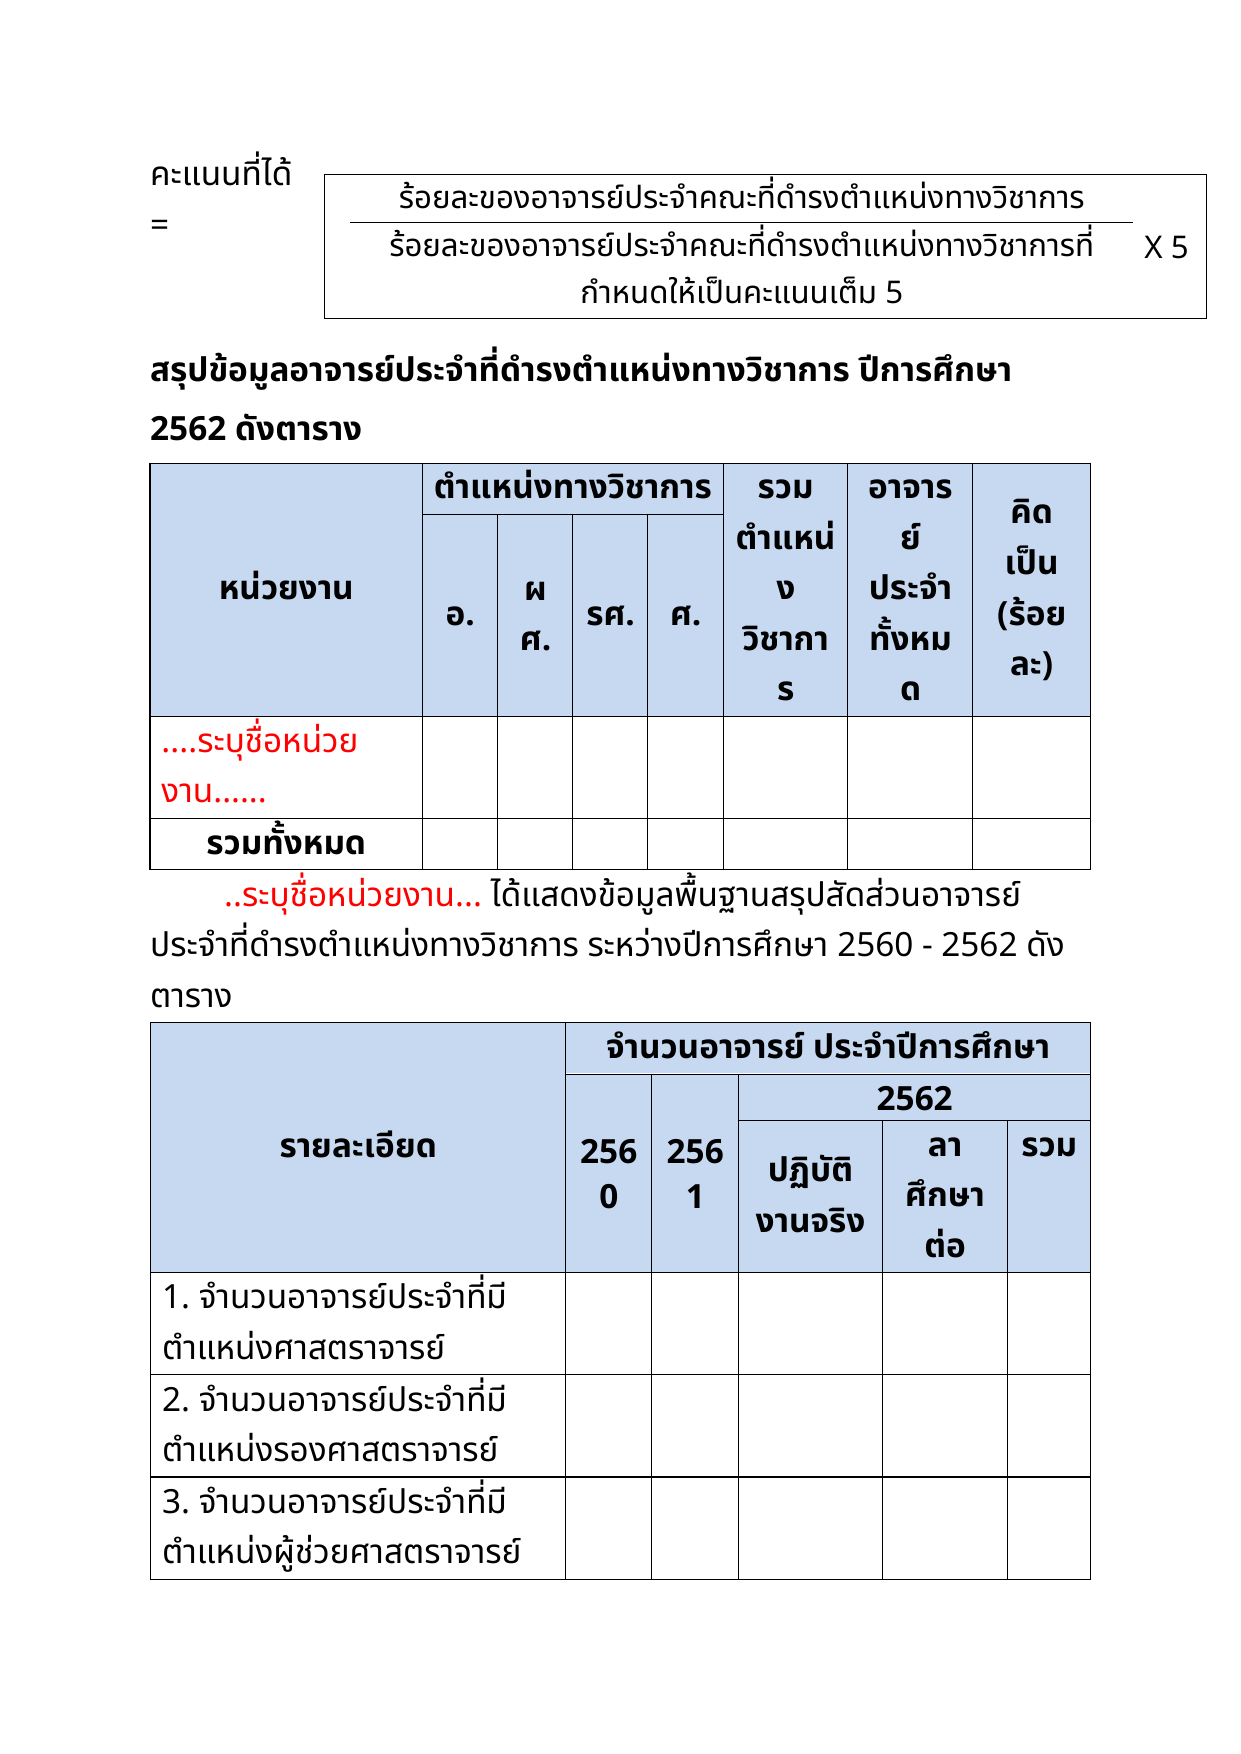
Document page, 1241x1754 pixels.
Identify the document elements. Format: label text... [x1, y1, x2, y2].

table_cell 3. จำนวนอาจารย์ประจำที่มีตำแหน่งผู้ช่วยศาสตราจารย์ [151, 1478, 565, 1578]
table_header [325, 175, 350, 318]
table_header ร้อยละของอาจารย์ประจำคณะที่ดำรงตำแหน่งทางวิชาการ [350, 175, 1133, 222]
table_cell [498, 819, 572, 869]
table_cell อ. [423, 515, 497, 716]
table_cell รศ. [573, 515, 647, 716]
table_header หน่วยงาน [151, 464, 422, 716]
table_cell [652, 1375, 738, 1476]
table_cell [739, 1375, 882, 1476]
table_cell ผศ. [498, 515, 572, 716]
table_cell [573, 717, 647, 818]
table_cell [739, 1478, 882, 1578]
table_header อาจารย์ประจำทั้งหมด [848, 464, 972, 716]
text สรุปข้อมูลอาจารย์ประจำที่ดำรงตำแหน่งทางวิชาการ ปีการศึกษา 2562 ดังตาราง [150, 346, 1090, 455]
table_cell [566, 1273, 651, 1374]
table_cell [652, 1273, 738, 1374]
table_cell 2561 [652, 1075, 738, 1272]
text ..ระบุชื่อหน่วยงาน... ได้แสดงข้อมูลพื้นฐานสรุปสัดส่วนอาจารย์ประจำที่ดำรงตำแหน่งทางวิชาการ ระหว่างปีการศึกษา 2560 - 2562 ดังตาราง [150, 870, 1090, 1022]
table_cell [973, 717, 1090, 818]
table_cell [423, 819, 497, 869]
table_cell [724, 819, 847, 869]
table_cell [883, 1478, 1007, 1578]
table_cell [973, 819, 1090, 869]
table_cell ร้อยละของอาจารย์ประจำคณะที่ดำรงตำแหน่งทางวิชาการที่กำหนดให้เป็นคะแนนเต็ม 5 [350, 223, 1133, 318]
table_cell [883, 1273, 1007, 1374]
table_cell รวมทั้งหมด [151, 819, 422, 869]
table_cell 1. จำนวนอาจารย์ประจำที่มีตำแหน่งศาสตราจารย์ [151, 1273, 565, 1374]
table_cell [423, 717, 497, 818]
table_cell [1008, 1273, 1090, 1374]
table_cell ปฏิบัติงานจริง [739, 1121, 882, 1272]
table_cell [566, 1478, 651, 1578]
table_cell [648, 819, 723, 869]
table_cell [573, 819, 647, 869]
table_header ตำแหน่งทางวิชาการ [423, 464, 723, 514]
table_header รายละเอียด [151, 1023, 565, 1272]
table_header รวมตำแหน่งวิชาการ [724, 464, 847, 716]
table_cell ศ. [648, 515, 723, 716]
table_cell 2. จำนวนอาจารย์ประจำที่มีตำแหน่งรองศาสตราจารย์ [151, 1375, 565, 1476]
table_cell [566, 1375, 651, 1476]
table_header จำนวนอาจารย์ ประจำปีการศึกษา [566, 1023, 1090, 1073]
table_cell [1008, 1375, 1090, 1476]
table_cell [652, 1478, 738, 1578]
text คะแนนที่ได้ = [150, 150, 1090, 246]
table_cell [848, 717, 972, 818]
table_cell [883, 1375, 1007, 1476]
table_header คิดเป็น (ร้อยละ) [973, 464, 1090, 716]
table_cell [498, 717, 572, 818]
table_cell [724, 717, 847, 818]
table_cell ลาศึกษาต่อ [883, 1121, 1007, 1272]
table_header X 5 [1133, 175, 1206, 318]
table_cell ....ระบุชื่อหน่วยงาน...... [151, 717, 422, 818]
table_cell [1008, 1478, 1090, 1578]
table_cell [648, 717, 723, 818]
table_cell [848, 819, 972, 869]
table_cell รวม [1008, 1121, 1090, 1272]
table_cell 2560 [566, 1075, 651, 1272]
table_cell 2562 [739, 1075, 1090, 1120]
table_cell [739, 1273, 882, 1374]
